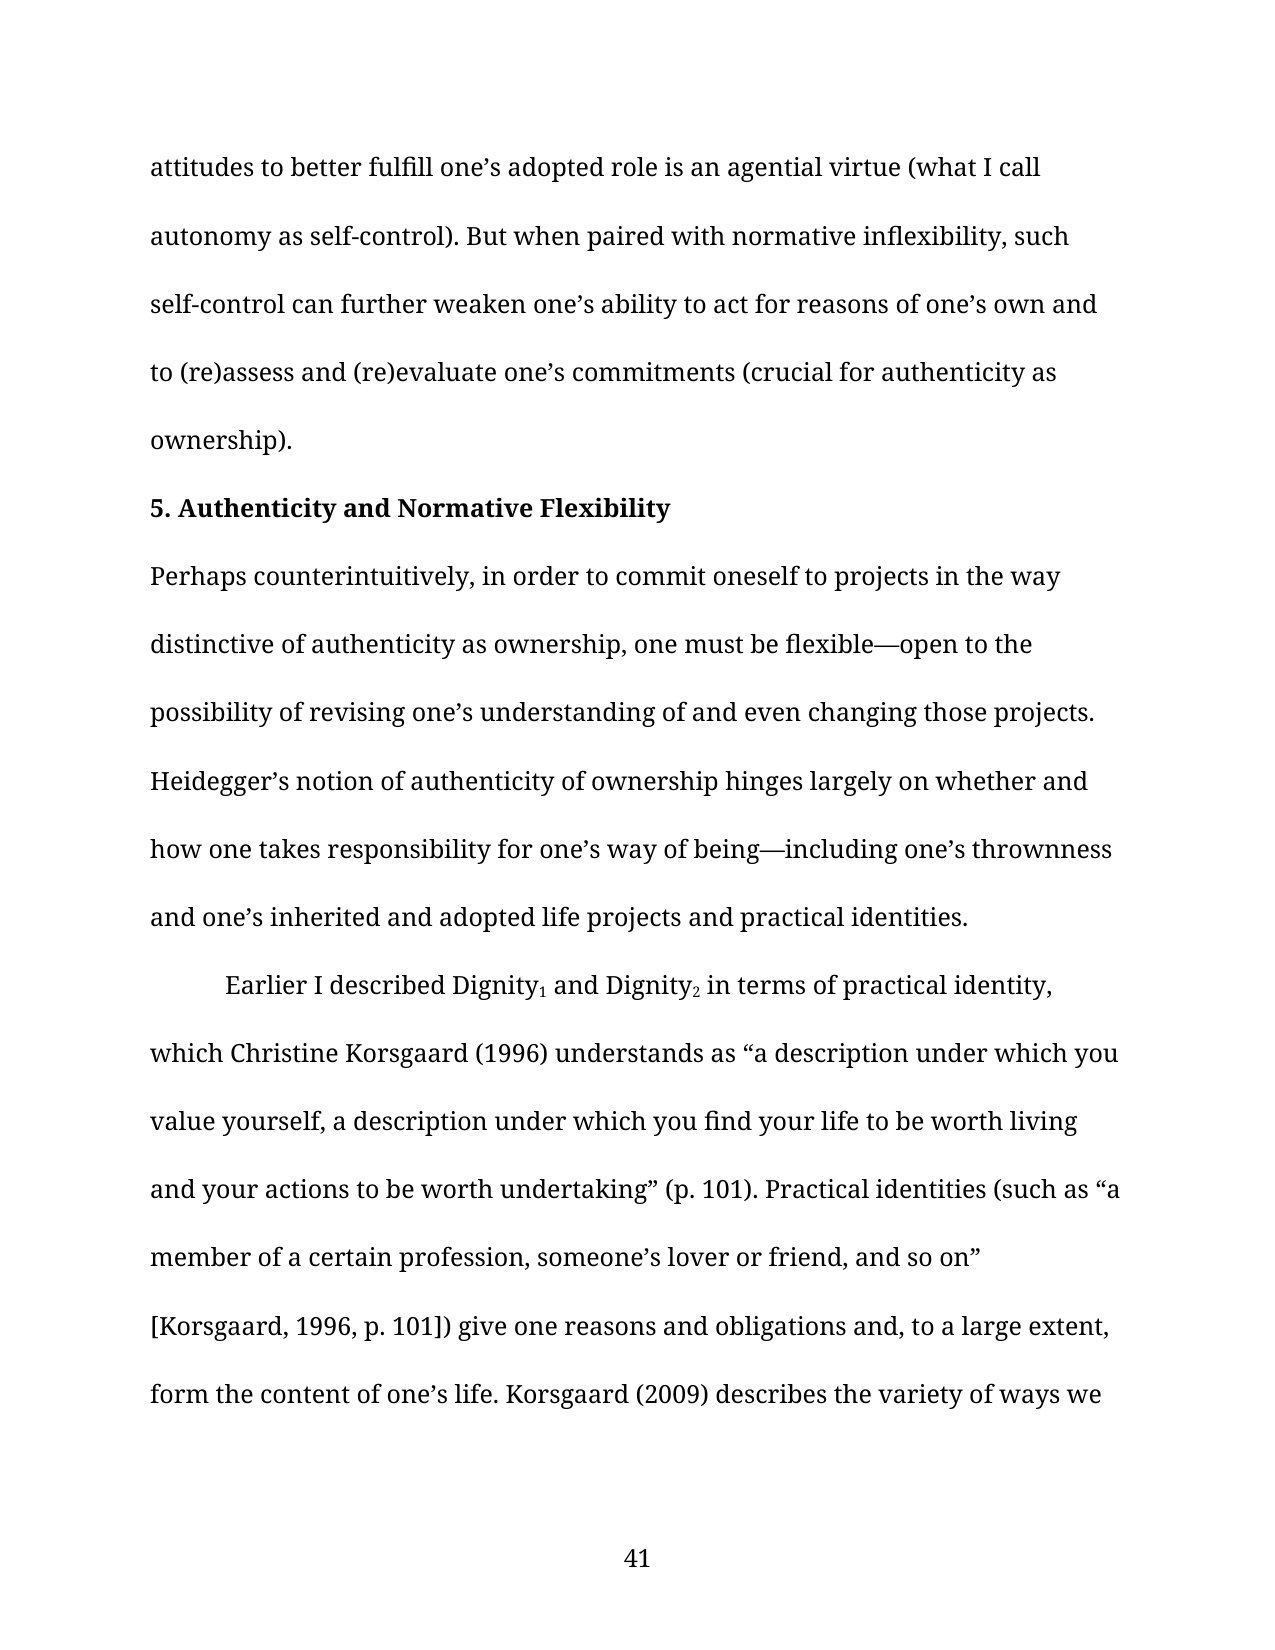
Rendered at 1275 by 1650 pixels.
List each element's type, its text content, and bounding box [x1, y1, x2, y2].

text 5. Authenticity and Normative Flexibility [150, 491, 1125, 525]
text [150, 967, 1125, 1410]
text Perhaps counterintuitively, in order to commit oneself to projects in the way distinctive of authenticity as ownership, one must be flexible—open to the possibility of revising one’s understanding of and even changing those projects. Heidegger’s notion of authenticity of ownership hinges largely on whether and how one takes responsibility for one’s way of being—including one’s thrownness and one’s inherited and adopted life projects and practical identities. [150, 559, 1125, 933]
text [150, 150, 1125, 457]
